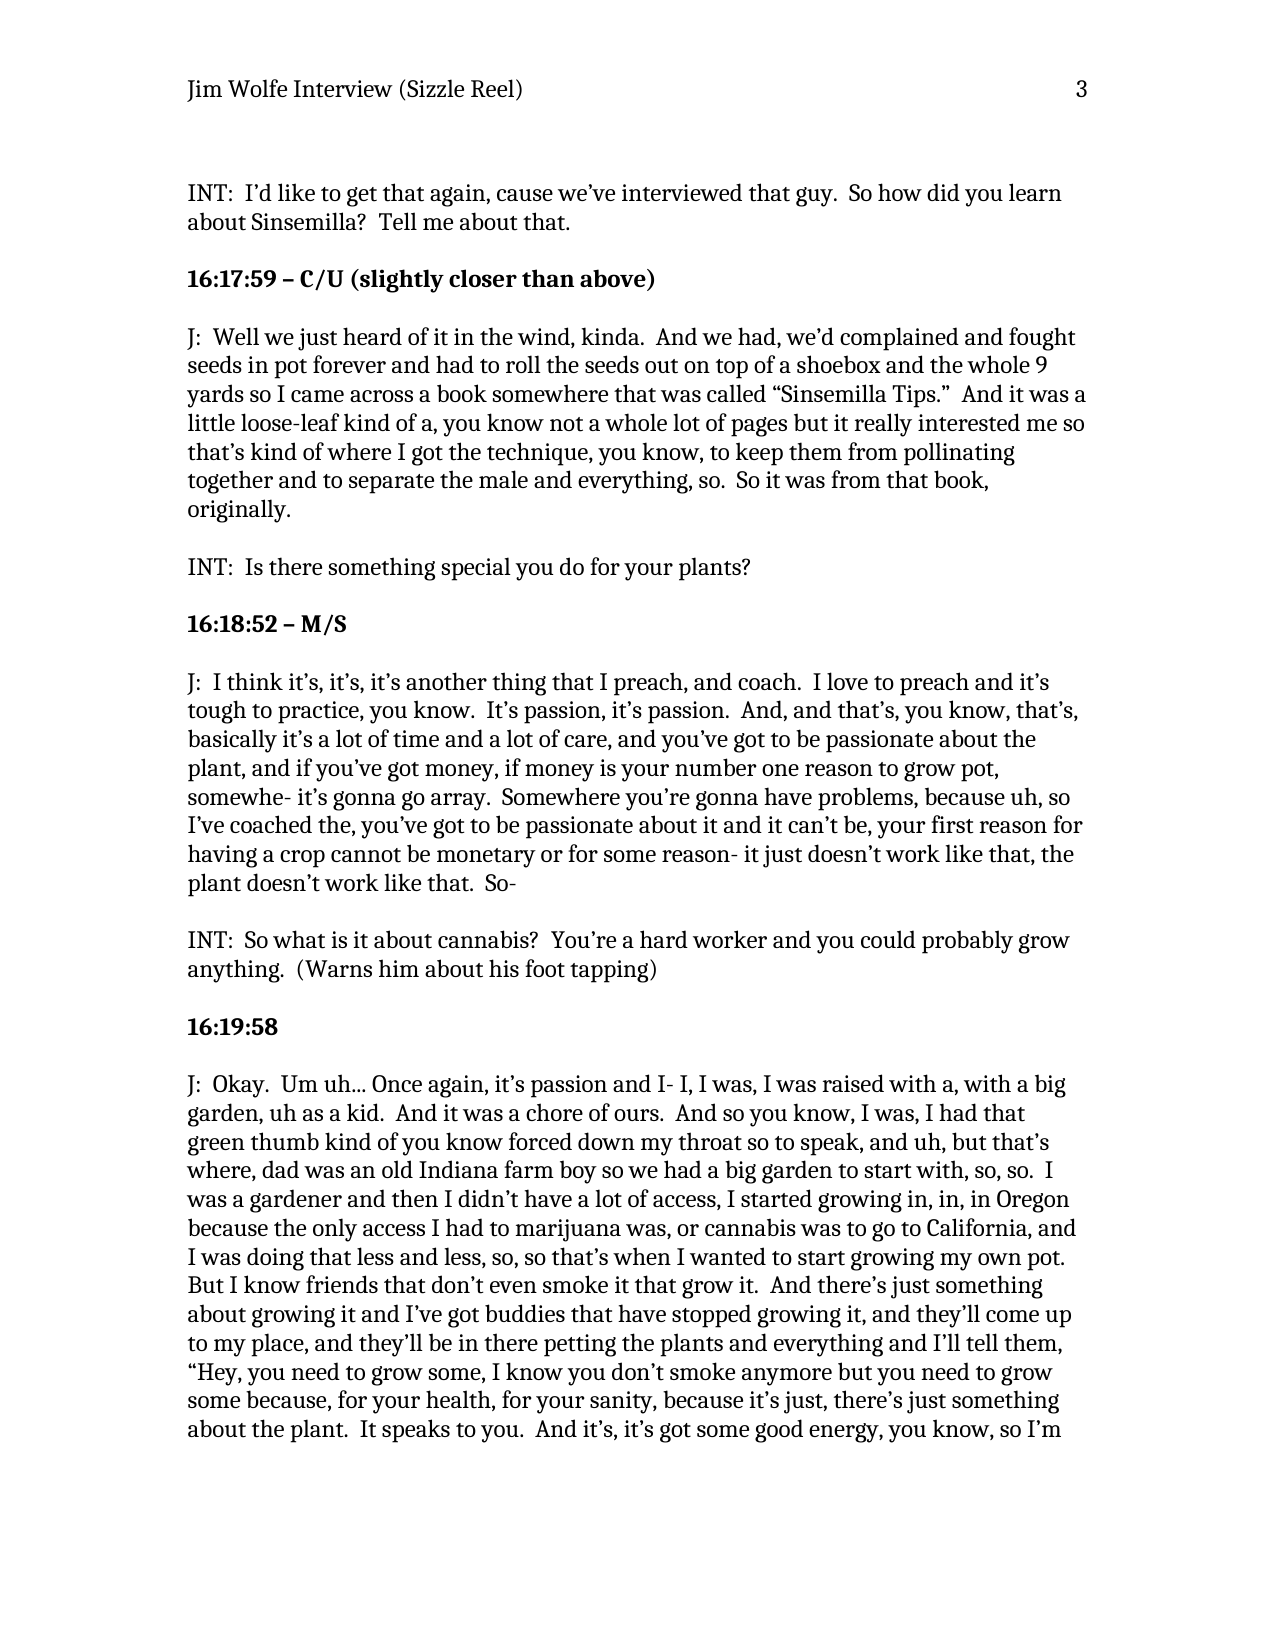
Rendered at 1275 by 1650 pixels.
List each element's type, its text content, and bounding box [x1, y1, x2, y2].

text J: Well we just heard of it in the wind, kinda. And we had, we’d complained and fought seeds in pot forever and had to roll the seeds out on top of a shoebox and the whole 9 yards so I came across a book somewhere that was called “Sinsemilla Tips.” And it was a little loose-leaf kind of a, you know not a whole lot of pages but it really interested me so that’s kind of where I got the technique, you know, to keep them from pollinating together and to separate the male and everything, so. So it was from that book, originally. [187, 322, 1087, 524]
text J: I think it’s, it’s, it’s another thing that I preach, and coach. I love to preach and it’s tough to practice, you know. It’s passion, it’s passion. And, and that’s, you know, that’s, basically it’s a lot of time and a lot of care, and you’ve got to be passionate about the plant, and if you’ve got money, if money is your number one reason to grow pot, somewhe- it’s gonna go array. Somewhere you’re gonna have problems, because uh, so I’ve coached the, you’ve got to be passionate about it and it can’t be, your first reason for having a crop cannot be monetary or for some reason- it just doesn’t work like that, the plant doesn’t work like that. So- [187, 667, 1087, 897]
text INT: So what is it about cannabis? You’re a hard worker and you could probably grow anything. (Warns him about his foot tapping) [187, 926, 1087, 984]
text 16:19:58 [187, 1012, 1087, 1041]
text 16:17:59 – C/U (slightly closer than above) [187, 265, 1087, 294]
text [187, 1070, 1087, 1444]
text INT: I’d like to get that again, cause we’ve interviewed that guy. So how did you learn about Sinsemilla? Tell me about that. [187, 179, 1087, 236]
text INT: Is there something special you do for your plants? [187, 552, 1087, 581]
text 16:18:52 – M/S [187, 610, 1087, 639]
